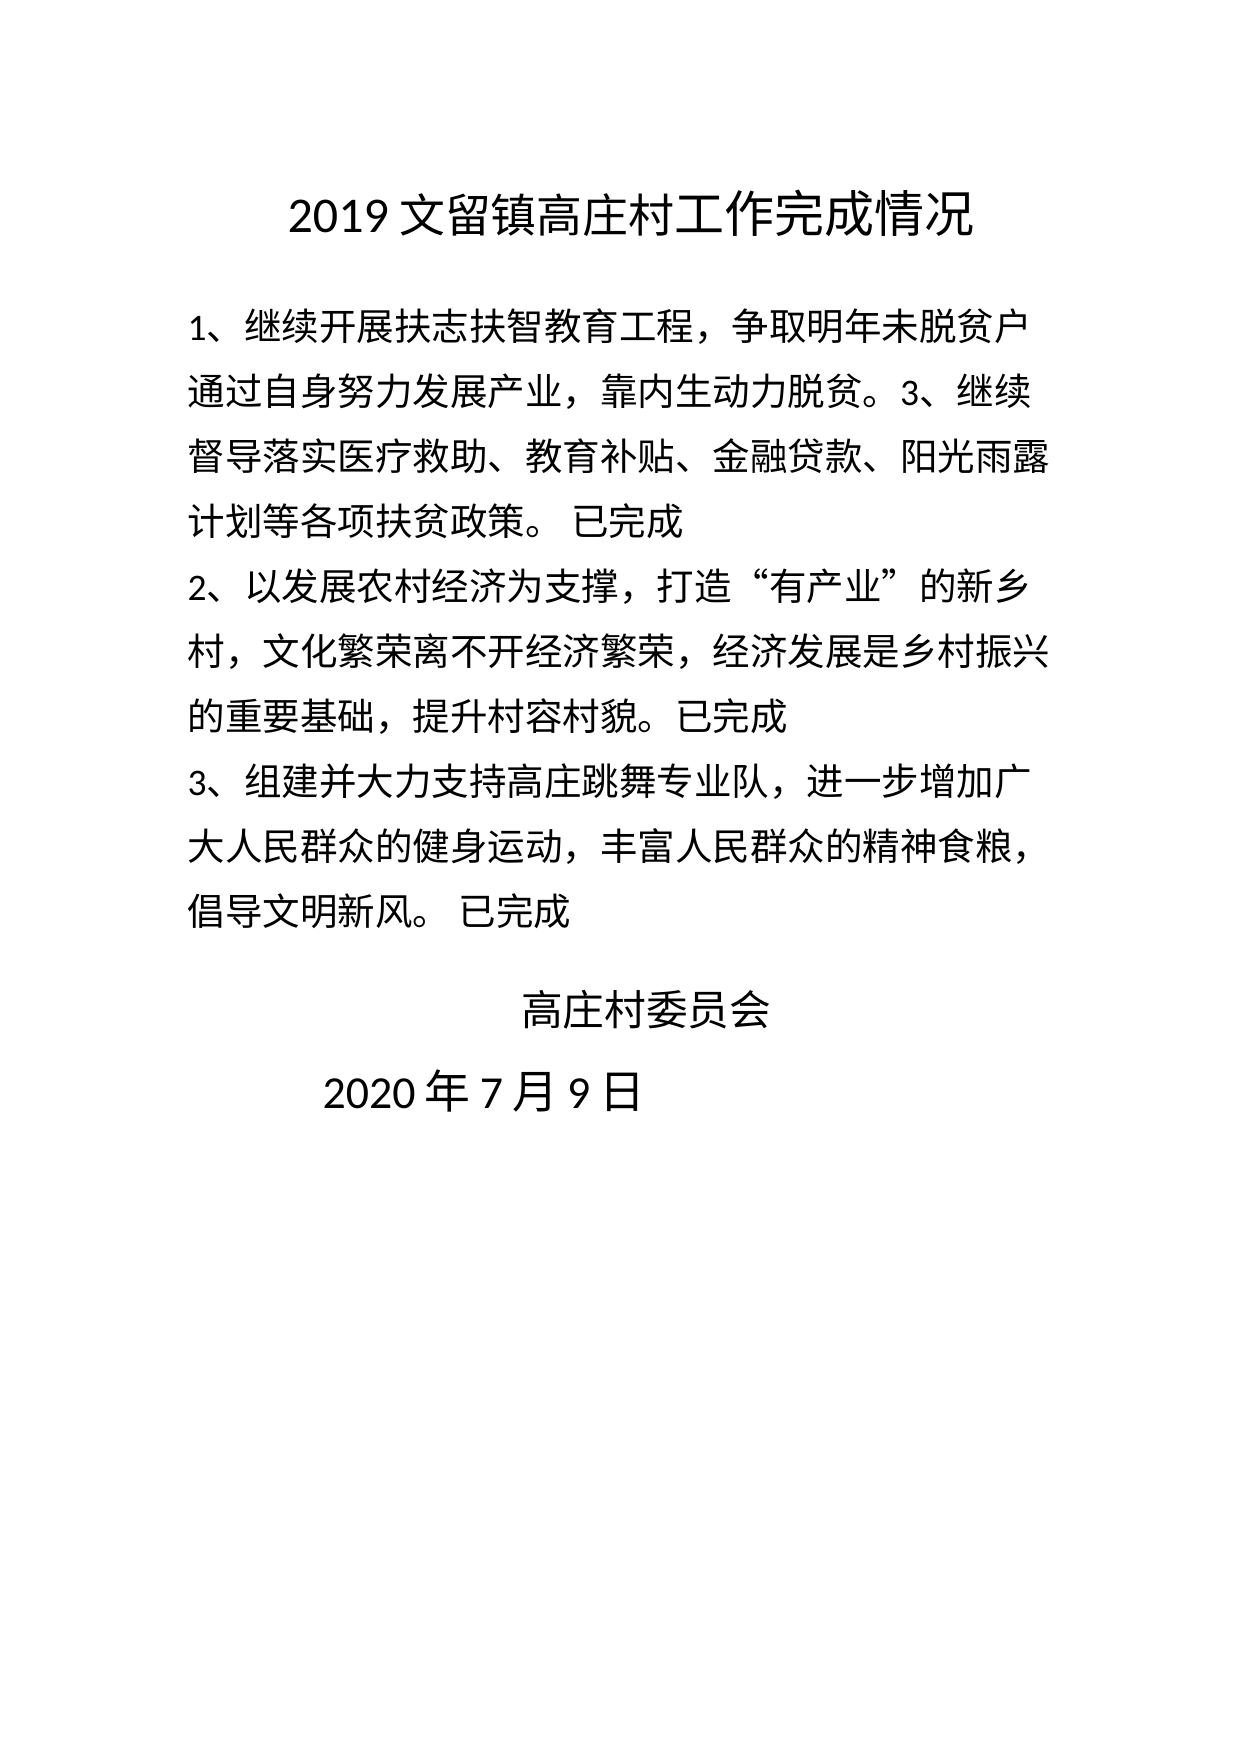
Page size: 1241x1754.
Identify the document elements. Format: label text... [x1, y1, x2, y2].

text 2019文留镇高庄村工作完成情况 [187, 162, 1053, 259]
list 2、以发展农村经济为支撑，打造“有产业”的新乡村，文化繁荣离不开经济繁荣，经济发展是乡村振兴的重要基础，提升村容村貌。已完成 [187, 552, 1053, 747]
list 继续开展扶志扶智教育工程，争取明年未脱贫户通过自身努力发展产业，靠内生动力脱贫。3、继续督导落实医疗救助、教育补贴、金融贷款、阳光雨露计划等各项扶贫政策。 已完成 [187, 292, 1053, 552]
text 2020年7月9日 [187, 1039, 1053, 1137]
list 高庄村委员会 [187, 974, 1053, 1039]
list 3、组建并大力支持高庄跳舞专业队，进一步增加广大人民群众的健身运动，丰富人民群众的精神食粮，倡导文明新风。 已完成 [187, 747, 1053, 942]
